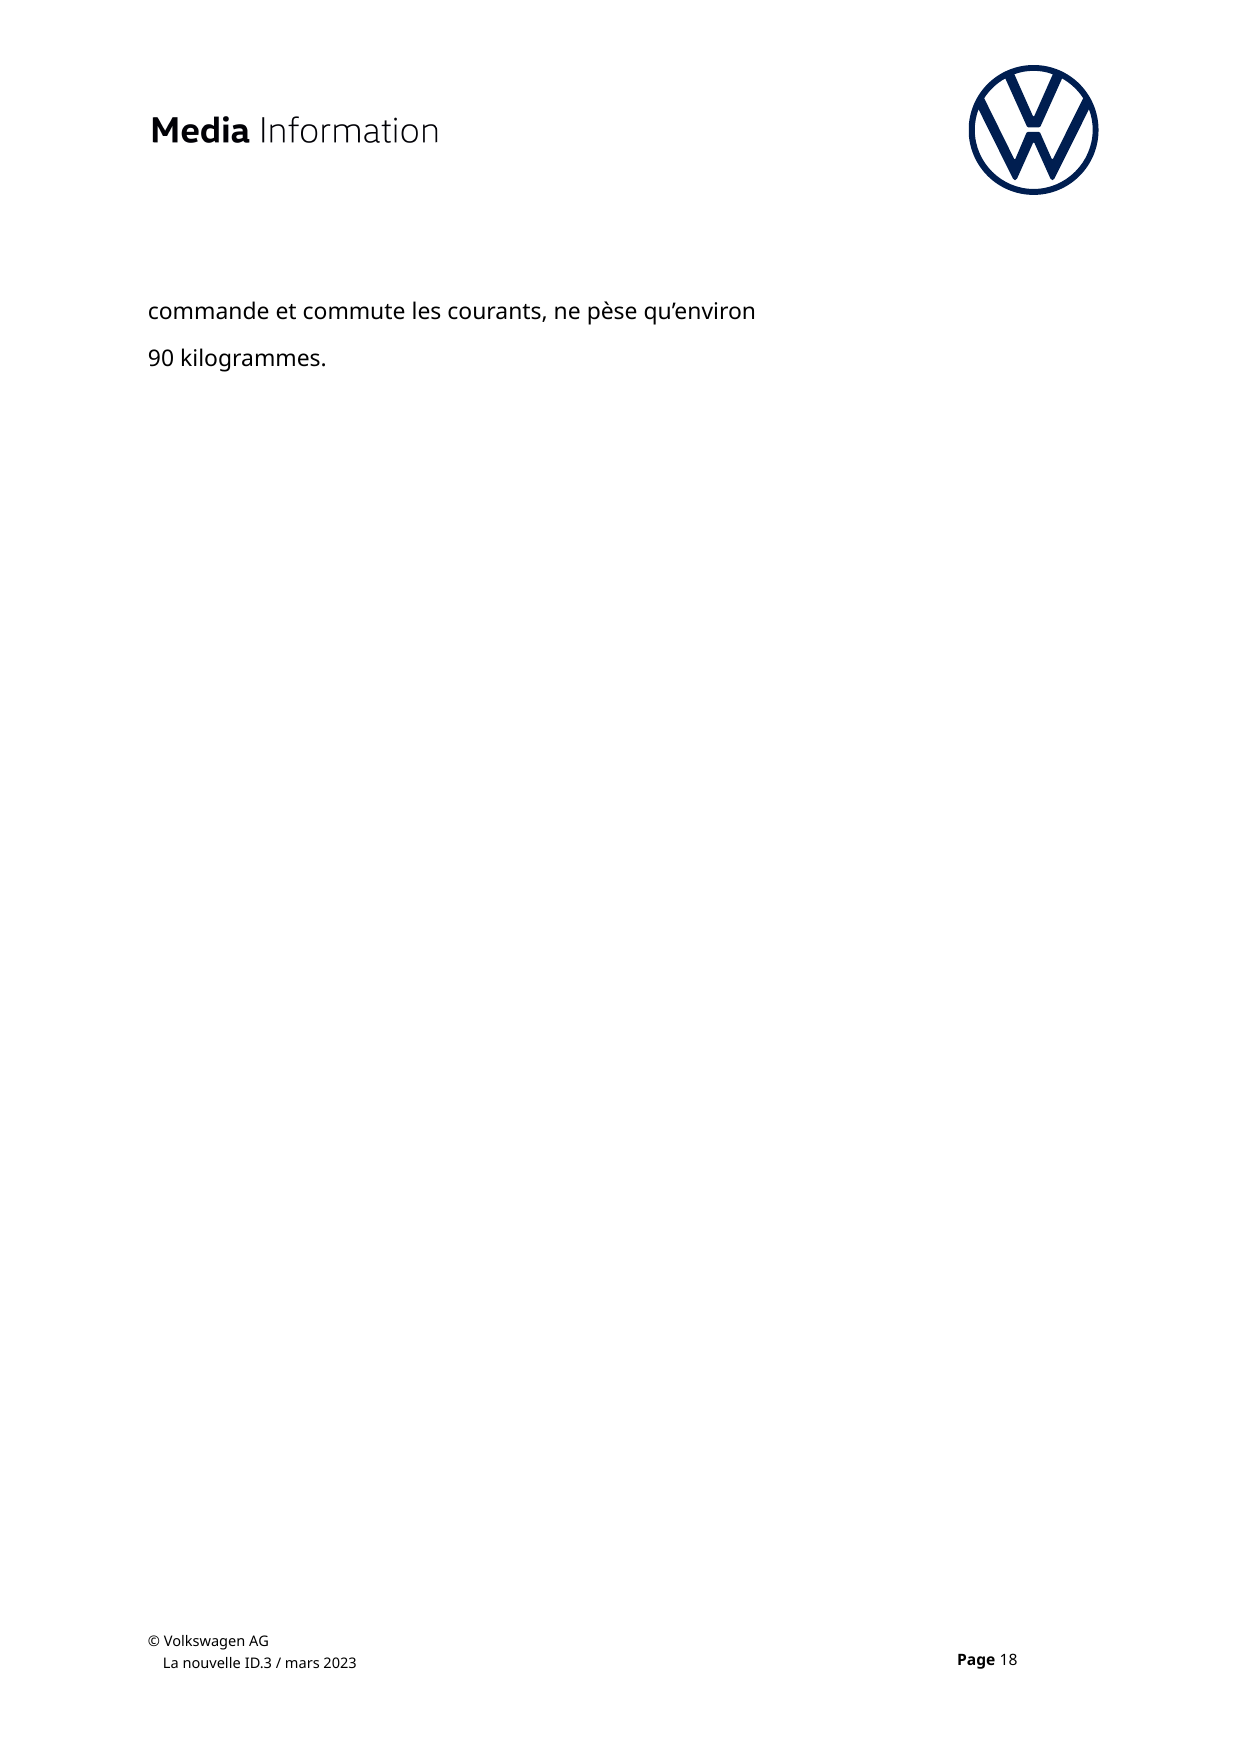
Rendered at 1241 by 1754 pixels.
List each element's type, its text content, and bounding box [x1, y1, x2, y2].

picture [147, 112, 442, 148]
